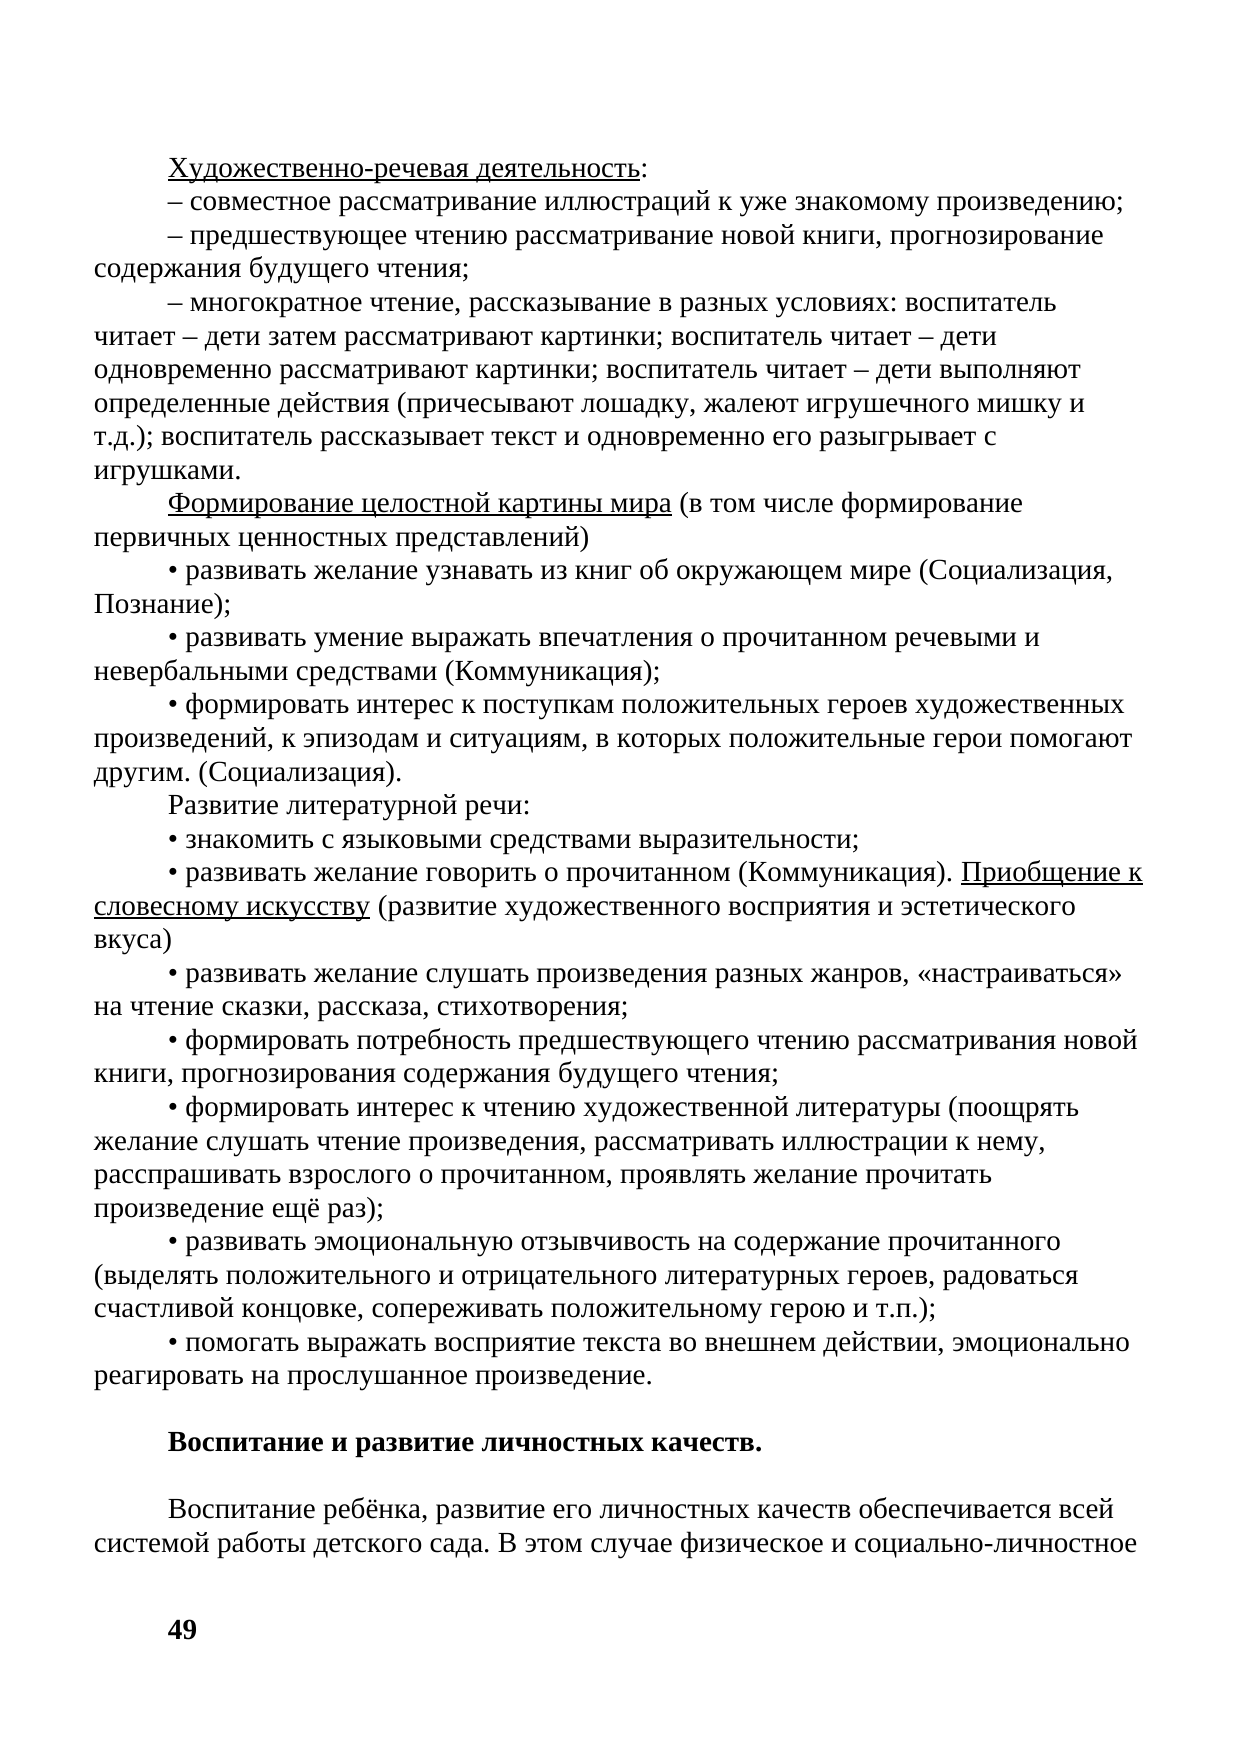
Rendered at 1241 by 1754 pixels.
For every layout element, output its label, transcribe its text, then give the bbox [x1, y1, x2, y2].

text • формировать интерес к чтению художественной литературы (поощрять желание слушать чтение произведения, рассматривать иллюстрации к нему, расспрашивать взрослого о прочитанном, проявлять желание прочитать произведение ещё раз); [94, 1089, 1143, 1223]
text • развивать эмоциональную отзывчивость на содержание прочитанного (выделять положительного и отрицательного литературных героев, радоваться счастливой концовке, сопереживать положительному герою и т.п.); [94, 1223, 1143, 1324]
text • знакомить с языковыми средствами выразительности; [94, 821, 1143, 854]
text – предшествующее чтению рассматривание новой книги, прогнозирование содержания будущего чтения; [94, 217, 1143, 284]
text • развивать желание узнавать из книг об окружающем мире (Социализация, Познание); [94, 552, 1143, 619]
text Художественно-речевая деятельность: [94, 150, 1143, 183]
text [94, 1492, 1143, 1559]
text • развивать умение выражать впечатления о прочитанном речевыми и невербальными средствами (Коммуникация); [94, 619, 1143, 687]
text • помогать выражать восприятие текста во внешнем действии, эмоционально реагировать на прослушанное произведение. [94, 1324, 1143, 1391]
text – многократное чтение, рассказывание в разных условиях: воспитатель читает – дети затем рассматривают картинки; воспитатель читает – дети одновременно рассматривают картинки; воспитатель читает – дети выполняют определенные действия (причесывают лошадку, жалеют игрушечного мишку и т.д.); воспитатель рассказывает текст и одновременно его разыгрывает с игрушками. [94, 284, 1143, 485]
text • развивать желание слушать произведения разных жанров, «настраиваться» на чтение сказки, рассказа, стихотворения; [94, 955, 1143, 1022]
text – совместное рассматривание иллюстраций к уже знакомому произведению; [94, 183, 1143, 217]
text • формировать интерес к поступкам положительных героев художественных произведений, к эпизодам и ситуациям, в которых положительные герои помогают другим. (Социализация). [94, 687, 1143, 787]
text Развитие литературной речи: [94, 787, 1143, 821]
text Воспитание и развитие личностных качеств. [94, 1424, 1143, 1458]
text • развивать желание говорить о прочитанном (Коммуникация). Приобщение к словесному искусству (развитие художественного восприятия и эстетического вкуса) [94, 854, 1143, 955]
text Формирование целостной картины мира (в том числе формирование первичных ценностных представлений) [94, 485, 1143, 552]
text • формировать потребность предшествующего чтению рассматривания новой книги, прогнозирования содержания будущего чтения; [94, 1022, 1143, 1089]
